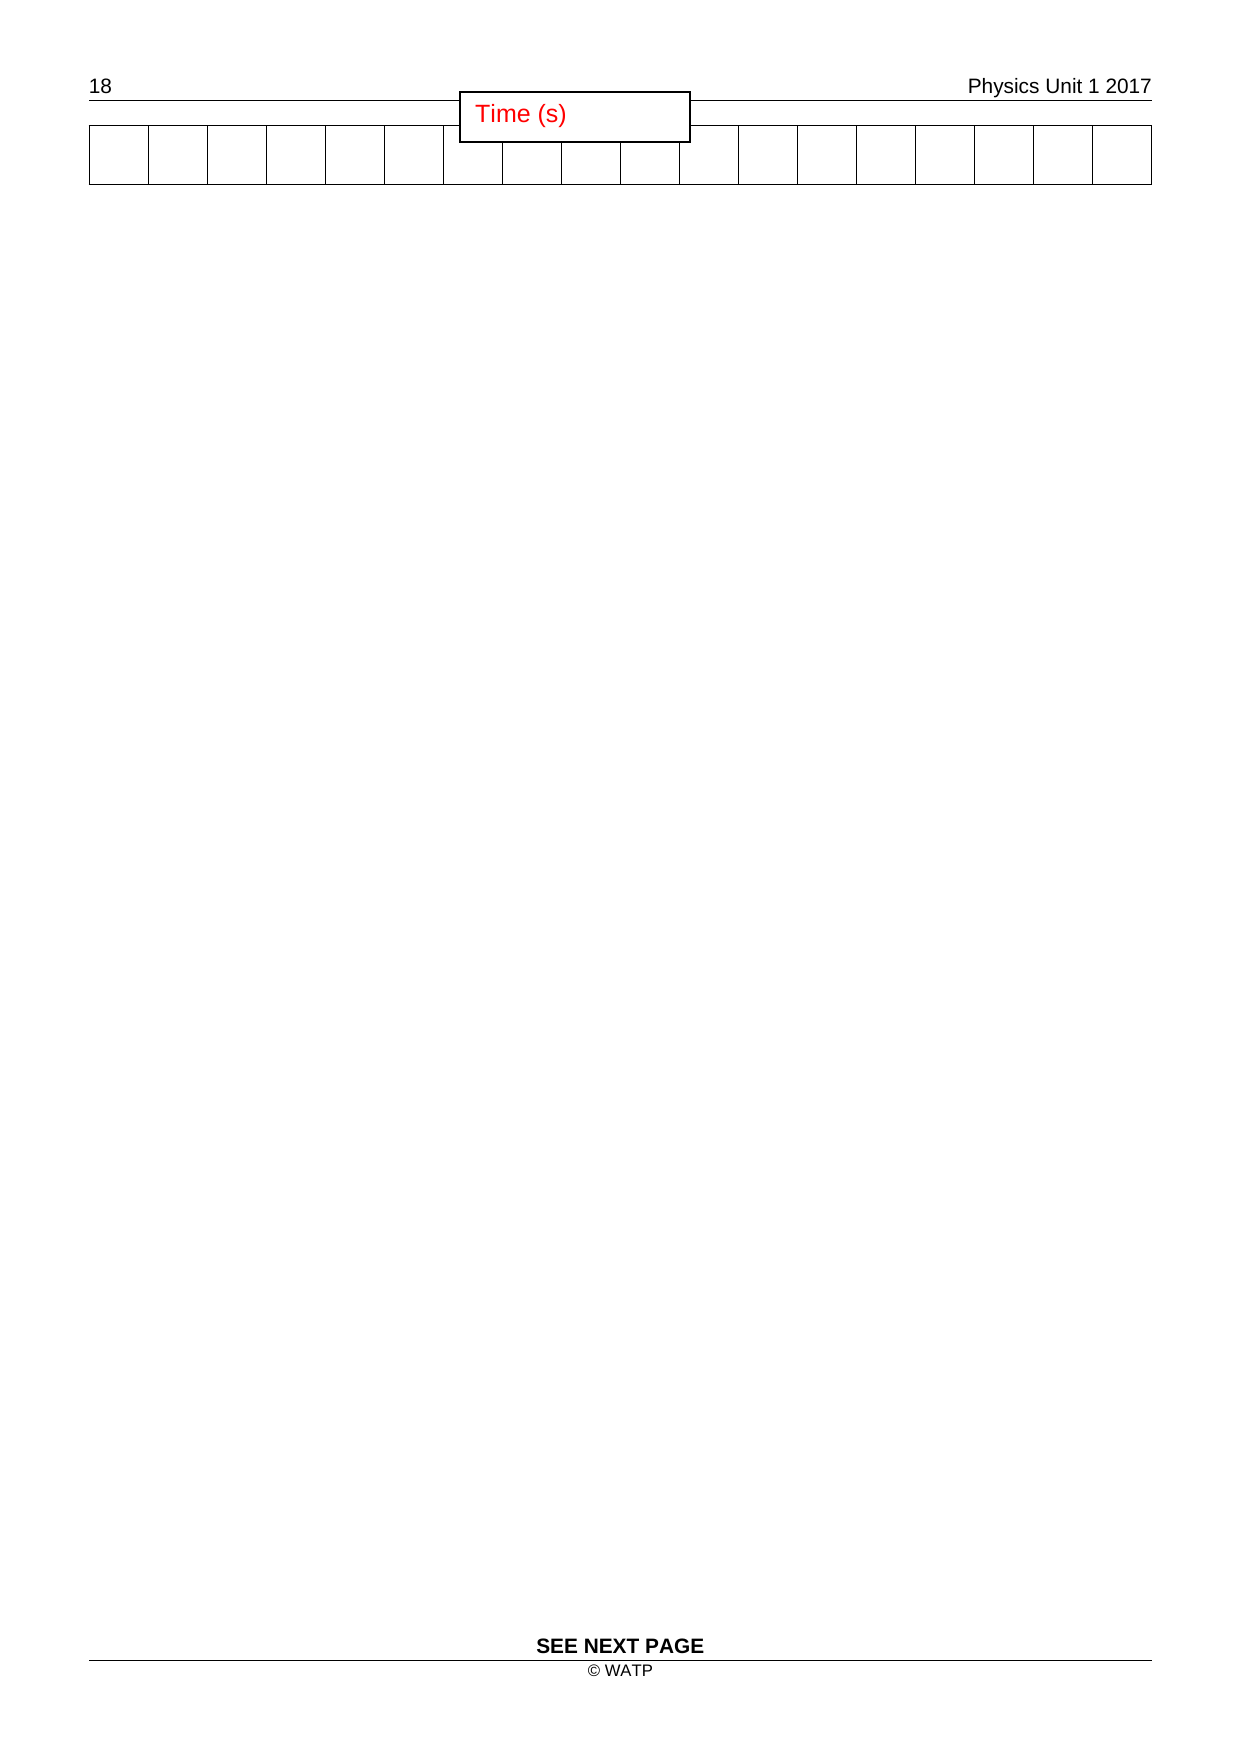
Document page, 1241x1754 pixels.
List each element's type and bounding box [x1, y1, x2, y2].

table_cell [1093, 126, 1151, 184]
table_cell [621, 143, 679, 184]
table_cell [503, 143, 561, 184]
table_cell [975, 126, 1033, 184]
table_cell [385, 126, 443, 184]
table_cell [916, 126, 974, 184]
table_cell [208, 126, 266, 184]
table_cell [857, 126, 915, 184]
table_cell [90, 126, 148, 184]
table_cell [149, 126, 207, 184]
table_cell [739, 126, 797, 184]
table_cell [326, 126, 384, 184]
table_cell [562, 143, 620, 184]
table_cell [444, 126, 502, 184]
table_cell [1034, 126, 1092, 184]
table_cell [798, 126, 856, 184]
table_cell [680, 126, 738, 184]
table_cell [267, 126, 325, 184]
